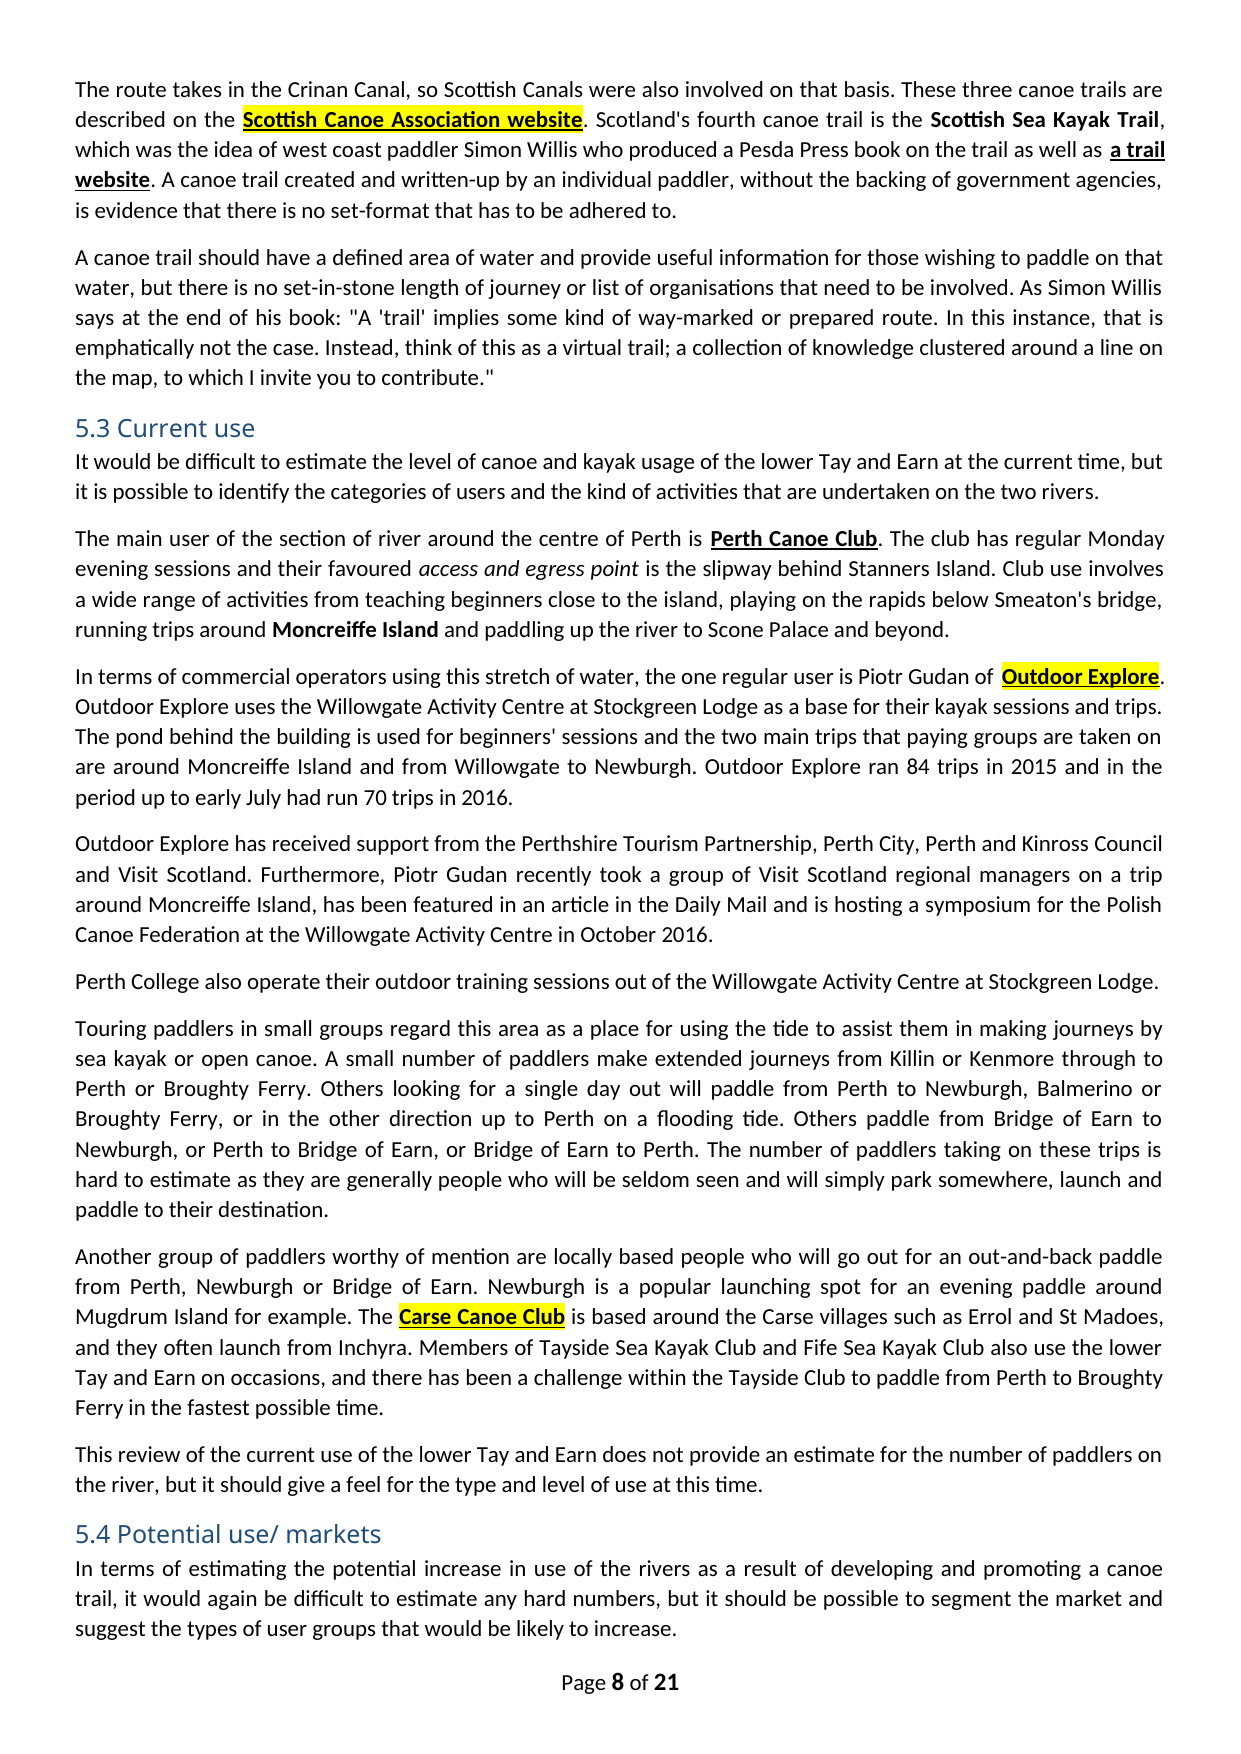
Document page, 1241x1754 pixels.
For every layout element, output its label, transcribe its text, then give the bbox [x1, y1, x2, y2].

text The main user of the section of river around the centre of Perth is Perth Canoe Club. The club has regular Monday evening sessions and their favoured access and egress point is the slipway behind Stanners Island. Club use involves a wide range of activities from teaching beginners close to the island, playing on the rapids below Smeaton's bridge, running trips around Moncreiffe Island and paddling up the river to Scone Palace and beyond. [75, 524, 1165, 643]
text This review of the current use of the lower Tay and Earn does not provide an estimate for the number of paddlers on the river, but it should give a feel for the type and level of use at this time. [75, 1440, 1165, 1498]
text In terms of estimating the potential increase in use of the rivers as a result of developing and promoting a canoe trail, it would again be difficult to estimate any hard numbers, but it should be possible to segment the market and suggest the types of user groups that would be likely to increase. [75, 1554, 1165, 1642]
text Touring paddlers in small groups regard this area as a place for using the tide to assist them in making journeys by sea kayak or open canoe. A small number of paddlers make extended journeys from Killin or Kenmore through to Perth or Broughty Ferry. Others looking for a single day out will paddle from Perth to Newburgh, Balmerino or Broughty Ferry, or in the other direction up to Perth on a flooding tide. Others paddle from Bridge of Earn to Newburgh, or Perth to Bridge of Earn, or Bridge of Earn to Perth. The number of paddlers taking on these trips is hard to estimate as they are generally people who will be seldom seen and will simply park somewhere, launch and paddle to their destination. [75, 1014, 1165, 1223]
text In terms of commercial operators using this stretch of water, the one regular user is Piotr Gudan of Outdoor Explore. Outdoor Explore uses the Willowgate Activity Centre at Stockgreen Lodge as a base for their kayak sessions and trips. The pond behind the building is used for beginners' sessions and the two main trips that paying groups are taken on are around Moncreiffe Island and from Willowgate to Newburgh. Outdoor Explore ran 84 trips in 2015 and in the period up to early July had run 70 trips in 2016. [75, 662, 1165, 811]
text Another group of paddlers worthy of mention are locally based people who will go out for an out-and-back paddle from Perth, Newburgh or Bridge of Earn. Newburgh is a popular launching spot for an evening paddle around Mugdrum Island for example. The Carse Canoe Club is based around the Carse villages such as Errol and St Madoes, and they often launch from Inchyra. Members of Tayside Sea Kayak Club and Fife Sea Kayak Club also use the lower Tay and Earn on occasions, and there has been a challenge within the Tayside Club to paddle from Perth to Broughty Ferry in the fastest possible time. [75, 1242, 1165, 1421]
subtitle 5.3 Current use [75, 410, 1165, 444]
text A canoe trail should have a defined area of water and provide useful information for those wishing to paddle on that water, but there is no set-in-stone length of journey or list of organisations that need to be involved. As Simon Willis says at the end of his book: "A 'trail' implies some kind of way-marked or prepared route. In this instance, that is emphatically not the case. Instead, think of this as a virtual trail; a collection of knowledge clustered around a line on the map, to which I invite you to contribute." [75, 243, 1165, 392]
text It would be difficult to estimate the level of canoe and kayak usage of the lower Tay and Earn at the current time, but it is possible to identify the categories of users and the kind of activities that are undertaken on the two rivers. [75, 447, 1165, 505]
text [75, 75, 1165, 224]
text Perth College also operate their outdoor training sessions out of the Willowgate Activity Centre at Stockgreen Lodge. [75, 967, 1165, 995]
text Outdoor Explore has received support from the Perthshire Tourism Partnership, Perth City, Perth and Kinross Council and Visit Scotland. Furthermore, Piotr Gudan recently took a group of Visit Scotland regional managers on a trip around Moncreiffe Island, has been featured in an article in the Daily Mail and is hosting a symposium for the Polish Canoe Federation at the Willowgate Activity Centre in October 2016. [75, 829, 1165, 948]
subtitle 5.4 Potential use/ markets [75, 1517, 1165, 1551]
